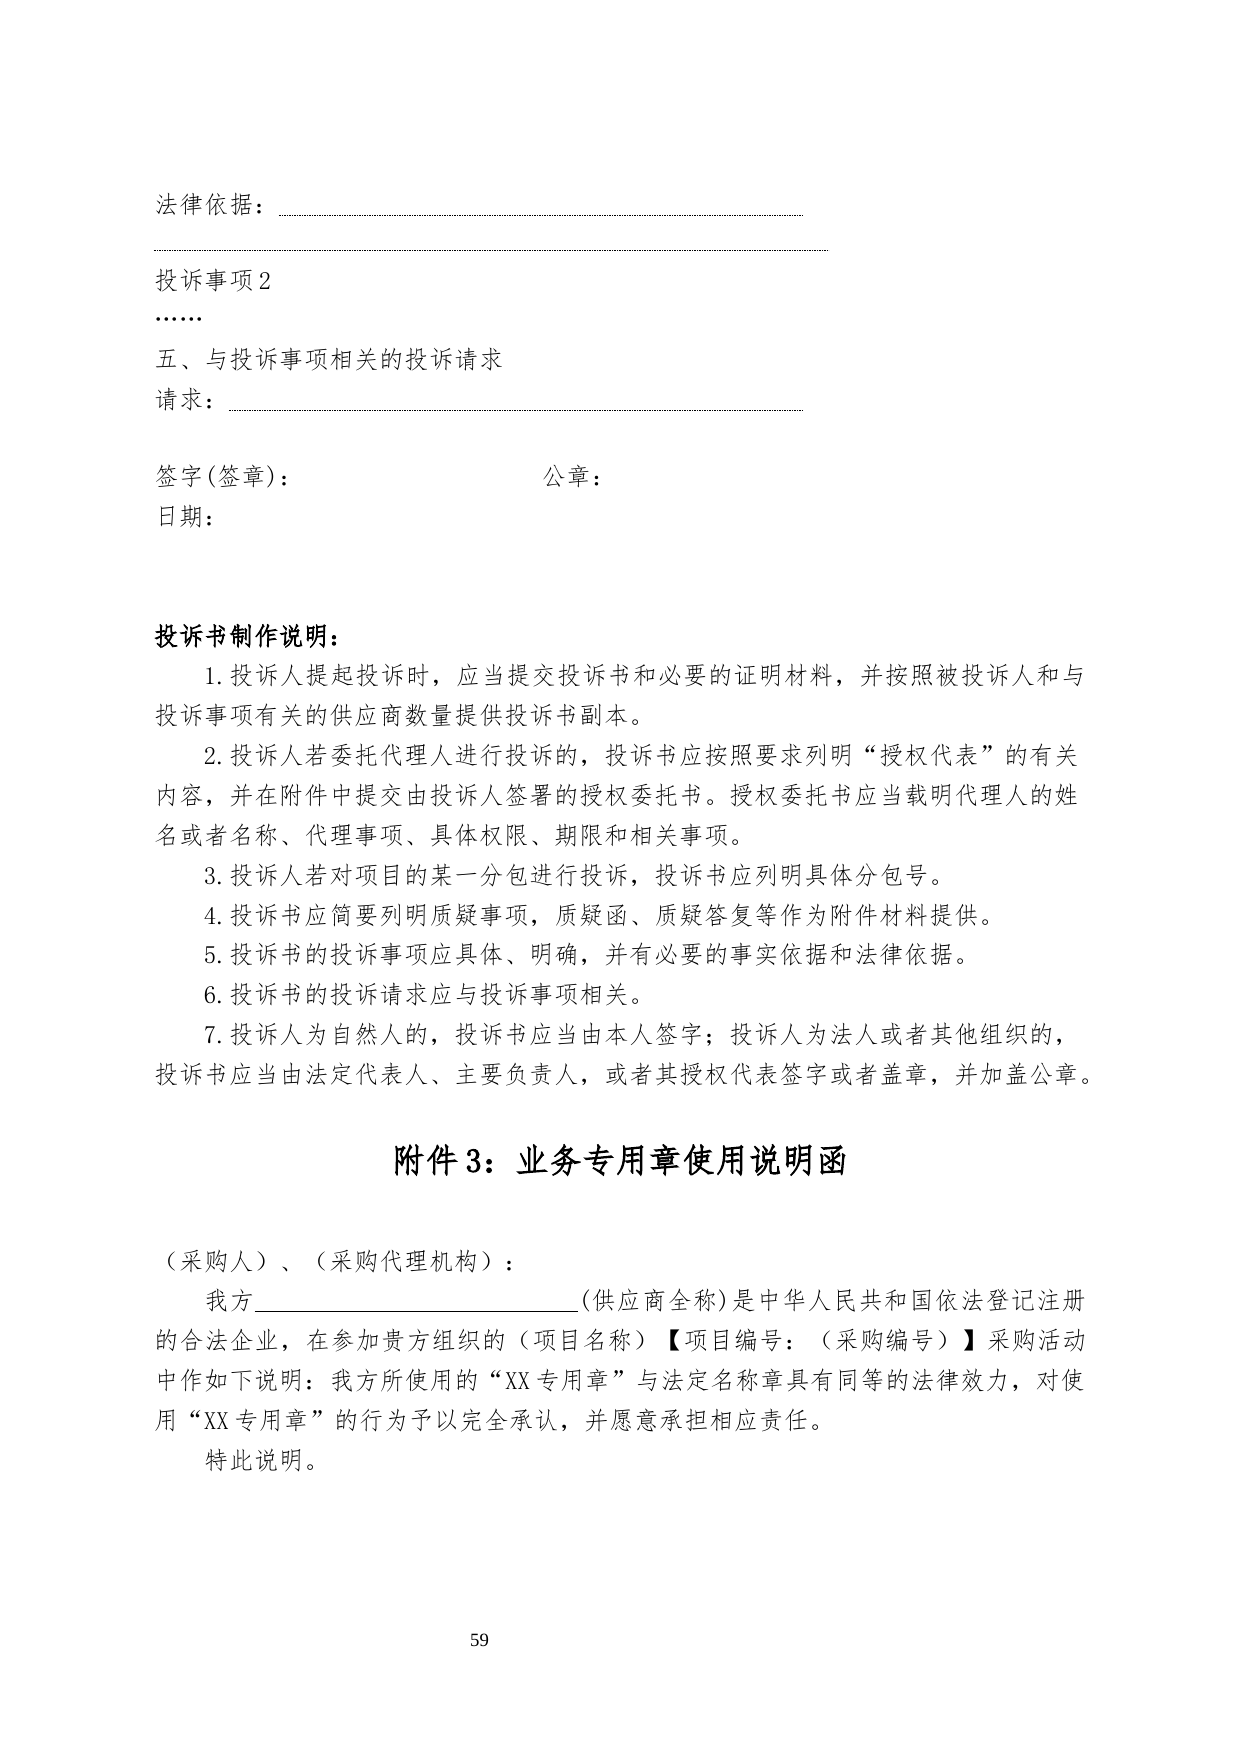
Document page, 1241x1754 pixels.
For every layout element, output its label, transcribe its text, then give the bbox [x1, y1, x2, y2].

text 4.投诉书应简要列明质疑事项，质疑函、质疑答复等作为附件材料提供。 [153, 899, 1087, 928]
text （采购人）、（采购代理机构）： [153, 1245, 1087, 1273]
text 五、与投诉事项相关的投诉请求 [153, 344, 1087, 372]
text 2.投诉人若委托代理人进行投诉的，投诉书应按照要求列明“授权代表”的有关内容，并在附件中提交由投诉人签署的授权委托书。授权委托书应当载明代理人的姓名或者名称、代理事项、具体权限、期限和相关事项。 [153, 739, 1087, 848]
text 法律依据： [153, 189, 1087, 217]
text 附件3：业务专用章使用说明函 [153, 1138, 1087, 1176]
text 签字(签章)： 公章： [153, 460, 1087, 489]
text 1.投诉人提起投诉时，应当提交投诉书和必要的证明材料，并按照被投诉人和与投诉事项有关的供应商数量提供投诉书副本。 [153, 660, 1087, 728]
text 7.投诉人为自然人的，投诉书应当由本人签字；投诉人为法人或者其他组织的，投诉书应当由法定代表人、主要负责人，或者其授权代表签字或者盖章，并加盖公章。 [153, 1019, 1087, 1087]
text …… [153, 304, 1087, 332]
text 我方 (供应商全称)是中华人民共和国依法登记注册的合法企业，在参加贵方组织的（项目名称）【项目编号：（采购编号）】采购活动中作如下说明：我方所使用的“XX专用章”与法定名称章具有同等的法律效力，对使用“XX专用章”的行为予以完全承认，并愿意承担相应责任。 [153, 1285, 1087, 1433]
text 投诉书制作说明： [153, 620, 1087, 648]
text 3.投诉人若对项目的某一分包进行投诉，投诉书应列明具体分包号。 [153, 859, 1087, 888]
text 日期： [153, 500, 1087, 529]
text 请求： [153, 384, 1087, 412]
text 5.投诉书的投诉事项应具体、明确，并有必要的事实依据和法律依据。 [153, 939, 1087, 967]
text 投诉事项2 [153, 264, 1087, 293]
text 6.投诉书的投诉请求应与投诉事项相关。 [153, 979, 1087, 1007]
text 特此说明。 [153, 1444, 1087, 1473]
